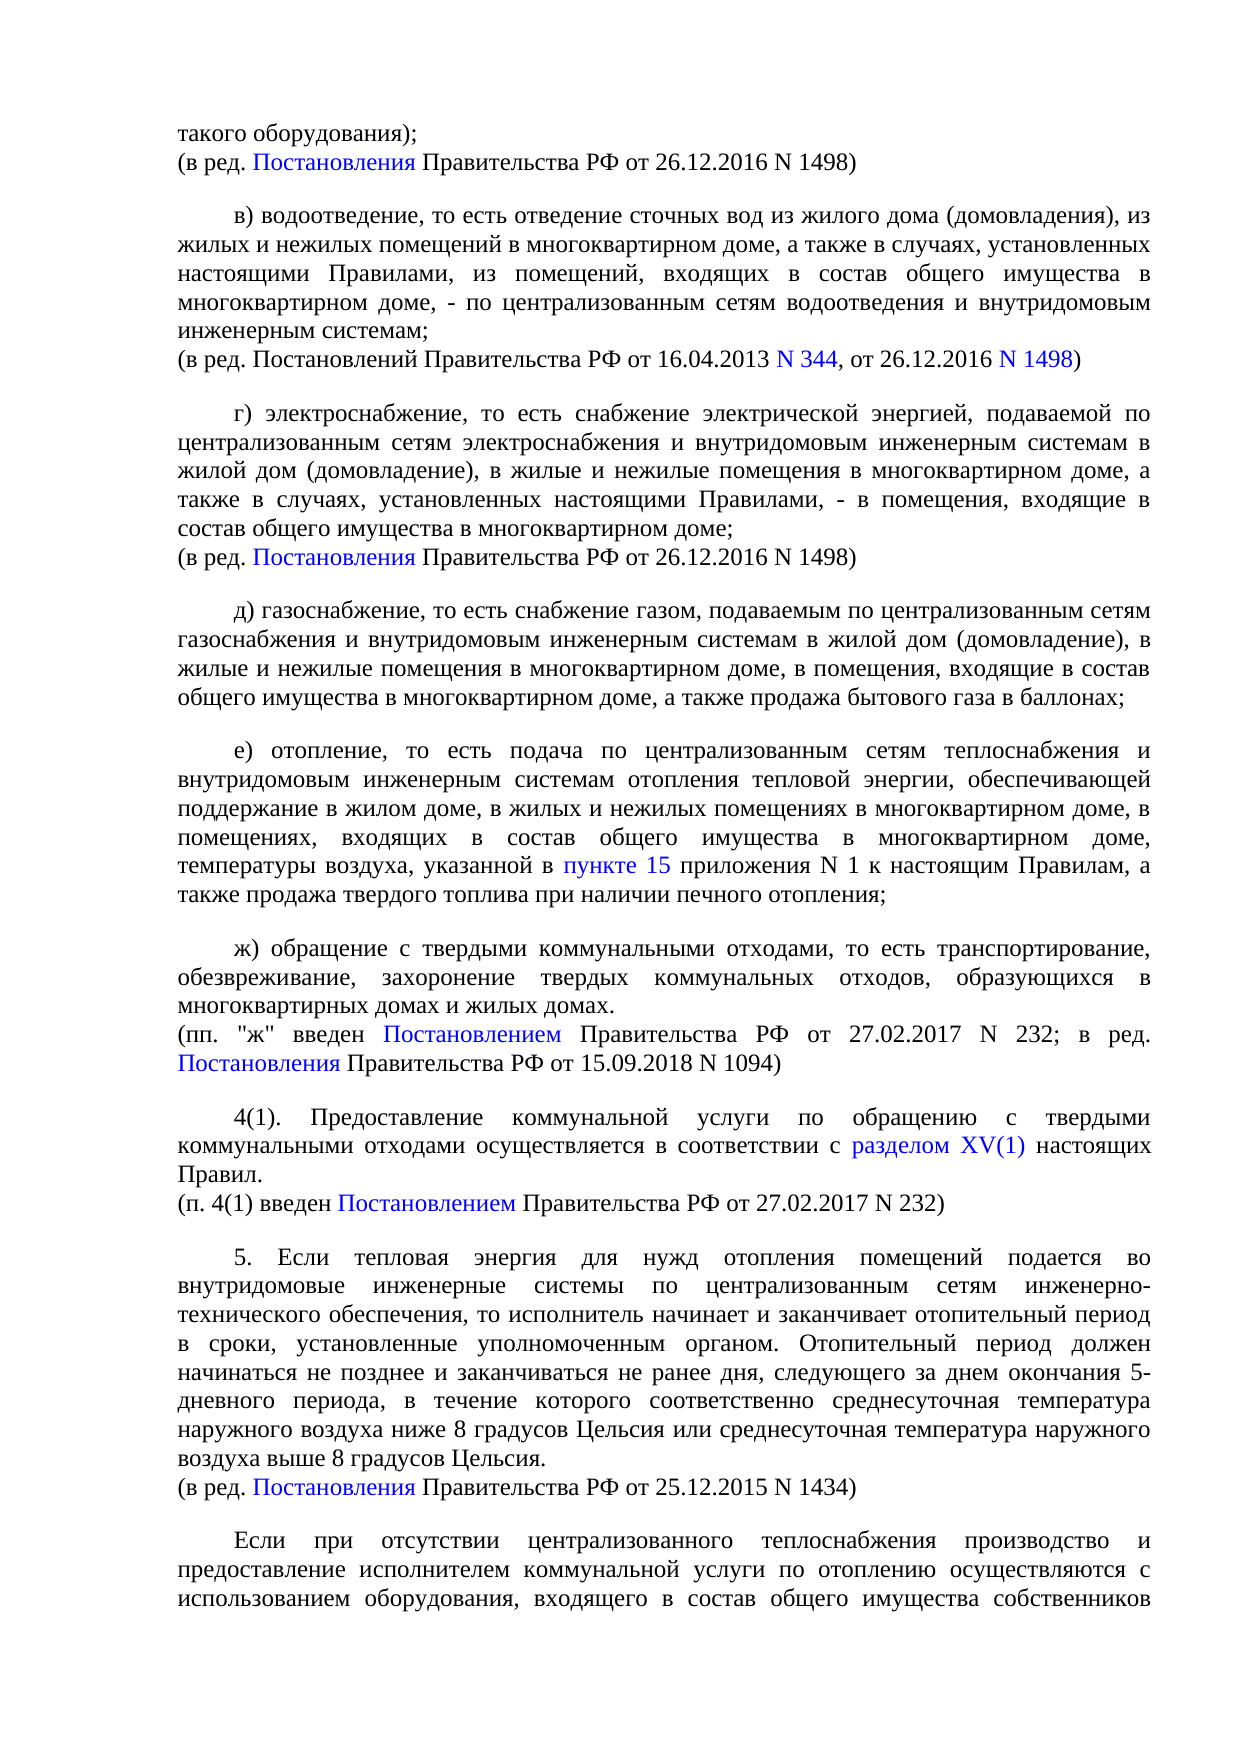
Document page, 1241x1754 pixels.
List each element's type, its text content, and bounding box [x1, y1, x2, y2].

text (в ред. Постановлений Правительства РФ от 16.04.2013 N 344, от 26.12.2016 N 1498) [177, 344, 1152, 373]
text д) газоснабжение, то есть снабжение газом, подаваемым по централизованным сетям газоснабжения и внутридомовым инженерным системам в жилой дом (домовладение), в жилые и нежилые помещения в многоквартирном доме, в помещения, входящие в состав общего имущества в многоквартирном доме, а также продажа бытового газа в баллонах; [177, 596, 1152, 711]
text 4(1). Предоставление коммунальной услуги по обращению с твердыми коммунальными отходами осуществляется в соответствии с разделом XV(1) настоящих Правил. [177, 1102, 1152, 1188]
text г) электроснабжение, то есть снабжение электрической энергией, подаваемой по централизованным сетям электроснабжения и внутридомовым инженерным системам в жилой дом (домовладение), в жилые и нежилые помещения в многоквартирном доме, а также в случаях, установленных настоящими Правилами, - в помещения, входящие в состав общего имущества в многоквартирном доме; [177, 398, 1152, 542]
text (в ред. Постановления Правительства РФ от 26.12.2016 N 1498) [177, 147, 1152, 176]
text 5. Если тепловая энергия для нужд отопления помещений подается во внутридомовые инженерные системы по централизованным сетям инженерно-технического обеспечения, то исполнитель начинает и заканчивает отопительный период в сроки, установленные уполномоченным органом. Отопительный период должен начинаться не позднее и заканчиваться не ранее дня, следующего за днем окончания 5-дневного периода, в течение которого соответственно среднесуточная температура наружного воздуха ниже 8 градусов Цельсия или среднесуточная температура наружного воздуха выше 8 градусов Цельсия. [177, 1242, 1152, 1472]
text в) водоотведение, то есть отведение сточных вод из жилого дома (домовладения), из жилых и нежилых помещений в многоквартирном доме, а также в случаях, установленных настоящими Правилами, из помещений, входящих в состав общего имущества в многоквартирном доме, - по централизованным сетям водоотведения и внутридомовым инженерным системам; [177, 201, 1152, 344]
text (в ред. Постановления Правительства РФ от 26.12.2016 N 1498) [177, 542, 1152, 571]
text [177, 1526, 1152, 1612]
text (пп. "ж" введен Постановлением Правительства РФ от 27.02.2017 N 232; в ред. Постановления Правительства РФ от 15.09.2018 N 1094) [177, 1019, 1152, 1077]
text (в ред. Постановления Правительства РФ от 25.12.2015 N 1434) [177, 1472, 1152, 1501]
text е) отопление, то есть подача по централизованным сетям теплоснабжения и внутридомовым инженерным системам отопления тепловой энергии, обеспечивающей поддержание в жилом доме, в жилых и нежилых помещениях в многоквартирном доме, в помещениях, входящих в состав общего имущества в многоквартирном доме, температуры воздуха, указанной в пункте 15 приложения N 1 к настоящим Правилам, а также продажа твердого топлива при наличии печного отопления; [177, 736, 1152, 908]
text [177, 118, 1152, 147]
text (п. 4(1) введен Постановлением Правительства РФ от 27.02.2017 N 232) [177, 1188, 1152, 1217]
text ж) обращение с твердыми коммунальными отходами, то есть транспортирование, обезвреживание, захоронение твердых коммунальных отходов, образующихся в многоквартирных домах и жилых домах. [177, 933, 1152, 1019]
